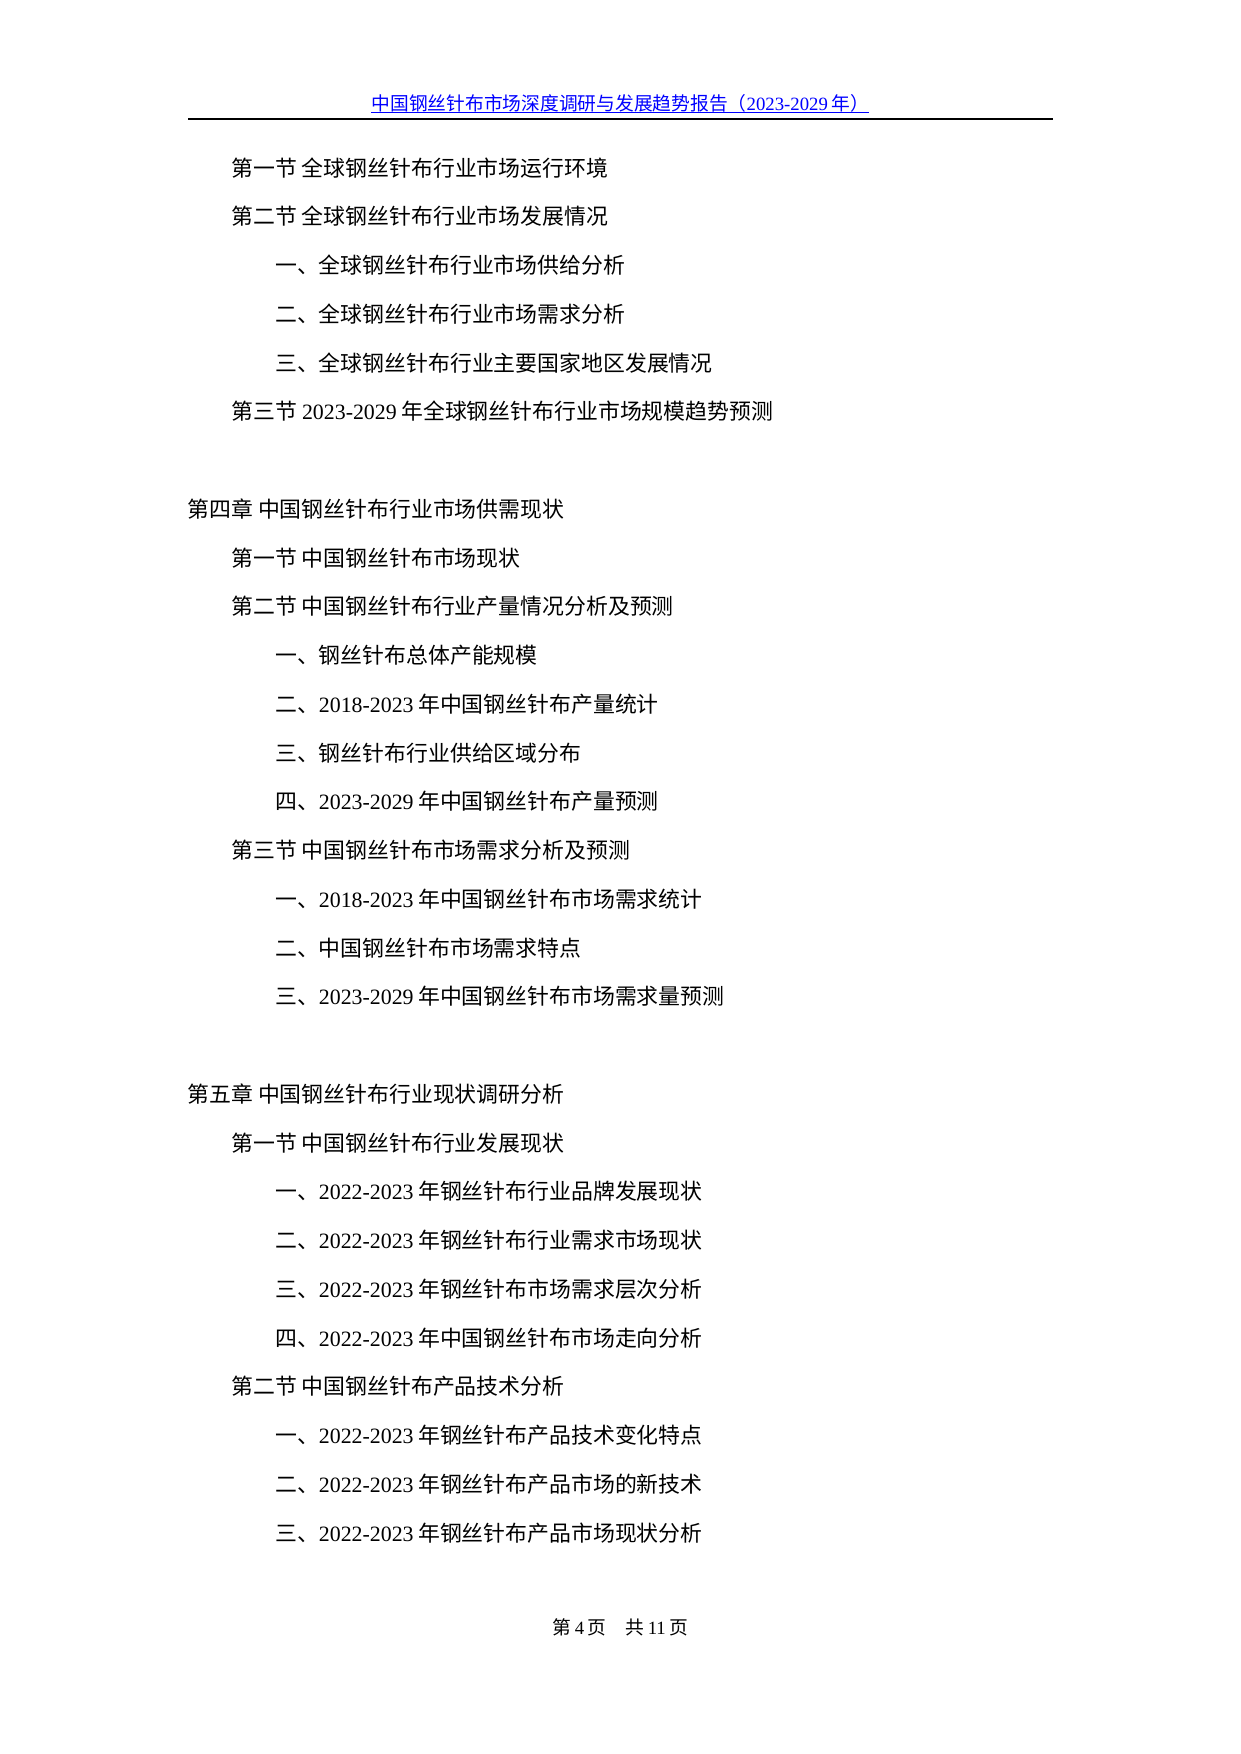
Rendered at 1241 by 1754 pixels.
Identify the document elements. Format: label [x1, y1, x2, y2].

text [187, 150, 1053, 1548]
